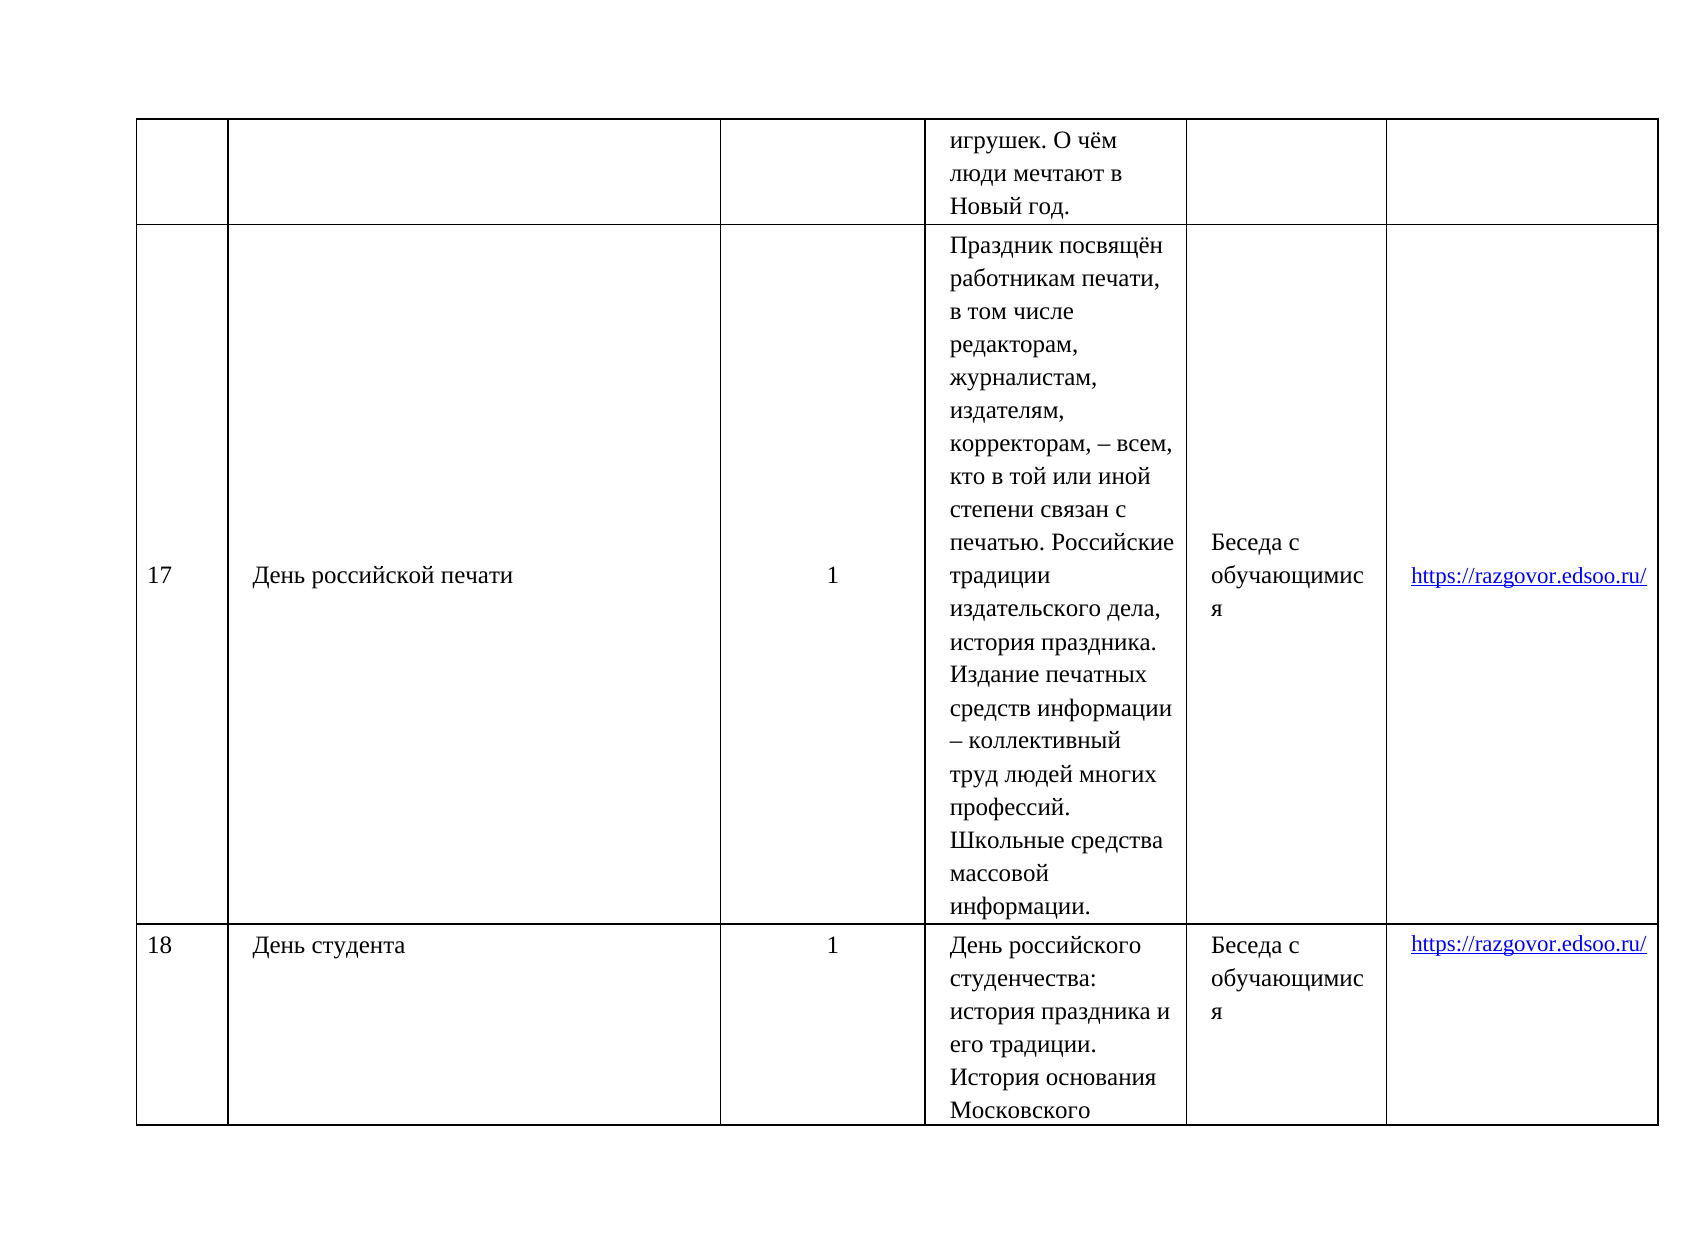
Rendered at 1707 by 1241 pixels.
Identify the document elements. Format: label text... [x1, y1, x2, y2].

table_cell 18 [137, 925, 227, 1124]
table_cell 16 [137, 120, 227, 223]
table_cell День студента [229, 925, 720, 1124]
table_cell 1 [721, 225, 924, 923]
table_cell 17 [137, 225, 227, 923]
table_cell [1187, 120, 1386, 223]
table_cell 1 [721, 925, 924, 1124]
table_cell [1187, 925, 1386, 1124]
table_cell Беседа с обучающимися [1187, 225, 1386, 923]
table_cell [926, 120, 1186, 223]
table_cell День российской печати [229, 225, 720, 923]
table_cell Праздник посвящён работникам печати, в том числе редакторам, журналистам, издателям, корректорам, – всем, кто в той или иной степени связан с печатью. Российские традиции издательского дела, история праздника. Издание печатных средств информации – коллективный труд людей многих профессий. Школьные средства массовой информации. [926, 225, 1186, 923]
table_cell https://razgovor.edsoo.ru/ [1387, 225, 1657, 923]
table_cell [926, 925, 1186, 1124]
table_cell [229, 120, 720, 223]
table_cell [1387, 120, 1657, 223]
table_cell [1387, 925, 1657, 1124]
table_cell 1 [721, 120, 924, 223]
